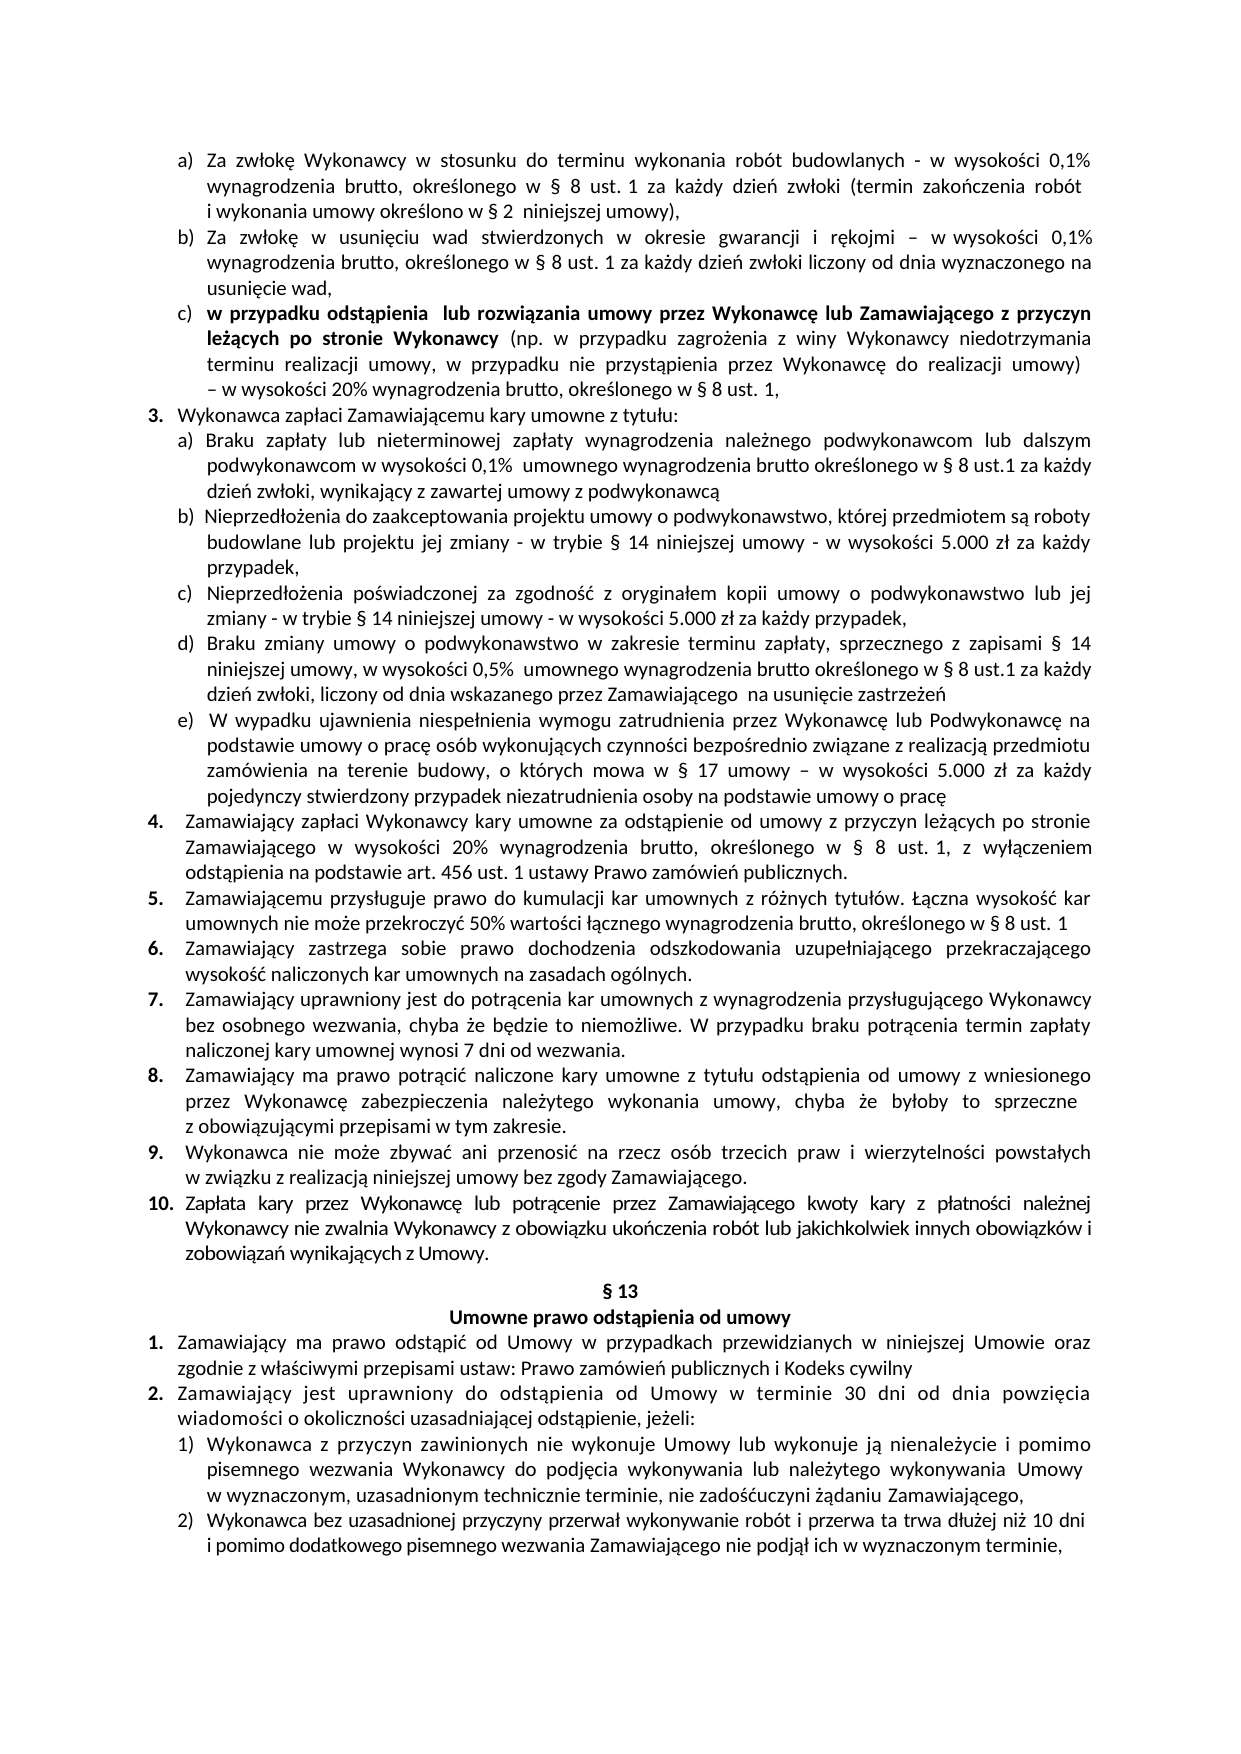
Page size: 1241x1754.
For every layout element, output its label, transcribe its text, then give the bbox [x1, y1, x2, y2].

text a) Braku zapłaty lub nieterminowej zapłaty wynagrodzenia należnego podwykonawcom lub dalszym podwykonawcom w wysokości 0,1% umownego wynagrodzenia brutto określonego w § 8 ust.1 za każdy dzień zwłoki, wynikający z zawartej umowy z podwykonawcą [177, 427, 1093, 503]
list Wykonawca z przyczyn zawinionych nie wykonuje Umowy lub wykonuje ją nienależycie i pomimo pisemnego wezwania Wykonawcy do podjęcia wykonywania lub należytego wykonywania Umowy w wyznaczonym, uzasadnionym technicznie terminie, nie zadośćuczyni żądaniu Zamawiającego, [177, 1431, 1093, 1507]
text § 13 [148, 1278, 1093, 1304]
list Zamawiający jest uprawniony do odstąpienia od Umowy w terminie 30 dni od dnia powzięcia wiadomości o okoliczności uzasadniającej odstąpienie, jeżeli: [148, 1380, 1093, 1431]
list Zamawiający uprawniony jest do potrącenia kar umownych z wynagrodzenia przysługującego Wykonawcy bez osobnego wezwania, chyba że będzie to niemożliwe. W przypadku braku potrącenia termin zapłaty naliczonej kary umownej wynosi 7 dni od wezwania. [148, 986, 1093, 1063]
list Zamawiający ma prawo odstąpić od Umowy w przypadkach przewidzianych w niniejszej Umowie oraz zgodnie z właściwymi przepisami ustaw: Prawo zamówień publicznych i Kodeks cywilny [148, 1329, 1093, 1380]
list Zamawiającemu przysługuje prawo do kumulacji kar umownych z różnych tytułów. Łączna wysokość kar umownych nie może przekroczyć 50% wartości łącznego wynagrodzenia brutto, określonego w § 8 ust. 1 [148, 885, 1093, 936]
text Umowne prawo odstąpienia od umowy [148, 1304, 1093, 1329]
list Wykonawca zapłaci Zamawiającemu kary umowne z tytułu: [148, 402, 1093, 427]
list Wykonawca nie może zbywać ani przenosić na rzecz osób trzecich praw i wierzytelności powstałych w związku z realizacją niniejszej umowy bez zgody Zamawiającego. [148, 1139, 1093, 1190]
text d) Braku zmiany umowy o podwykonawstwo w zakresie terminu zapłaty, sprzecznego z zapisami § 14 niniejszej umowy, w wysokości 0,5% umownego wynagrodzenia brutto określonego w § 8 ust.1 za każdy dzień zwłoki, liczony od dnia wskazanego przez Zamawiającego na usunięcie zastrzeżeń [177, 631, 1093, 707]
text b) Nieprzedłożenia do zaakceptowania projektu umowy o podwykonawstwo, której przedmiotem są roboty budowlane lub projektu jej zmiany - w trybie § 14 niniejszej umowy - w wysokości 5.000 zł za każdy przypadek, [177, 503, 1093, 580]
text e) W wypadku ujawnienia niespełnienia wymogu zatrudnienia przez Wykonawcę lub Podwykonawcę na podstawie umowy o pracę osób wykonujących czynności bezpośrednio związane z realizacją przedmiotu zamówienia na terenie budowy, o których mowa w § 17 umowy – w wysokości 5.000 zł za każdy pojedynczy stwierdzony przypadek niezatrudnienia osoby na podstawie umowy o pracę [177, 707, 1093, 808]
list Za zwłokę Wykonawcy w stosunku do terminu wykonania robót budowlanych - w wysokości 0,1% wynagrodzenia brutto, określonego w § 8 ust. 1 za każdy dzień zwłoki (termin zakończenia robót i wykonania umowy określono w § 2 niniejszej umowy), [177, 148, 1093, 224]
list w przypadku odstąpienia lub rozwiązania umowy przez Wykonawcę lub Zamawiającego z przyczyn leżących po stronie Wykonawcy (np. w przypadku zagrożenia z winy Wykonawcy niedotrzymania terminu realizacji umowy, w przypadku nie przystąpienia przez Wykonawcę do realizacji umowy) – w wysokości 20% wynagrodzenia brutto, określonego w § 8 ust. 1, [177, 300, 1093, 402]
list Za zwłokę w usunięciu wad stwierdzonych w okresie gwarancji i rękojmi – w wysokości 0,1% wynagrodzenia brutto, określonego w § 8 ust. 1 za każdy dzień zwłoki liczony od dnia wyznaczonego na usunięcie wad, [177, 224, 1093, 300]
list Zapłata kary przez Wykonawcę lub potrącenie przez Zamawiającego kwoty kary z płatności należnej Wykonawcy nie zwalnia Wykonawcy z obowiązku ukończenia robót lub jakichkolwiek innych obowiązków i zobowiązań wynikających z Umowy. [148, 1190, 1093, 1266]
list Wykonawca bez uzasadnionej przyczyny przerwał wykonywanie robót i przerwa ta trwa dłużej niż 10 dni i pomimo dodatkowego pisemnego wezwania Zamawiającego nie podjął ich w wyznaczonym terminie, [177, 1507, 1093, 1558]
list Zamawiający ma prawo potrącić naliczone kary umowne z tytułu odstąpienia od umowy z wniesionego przez Wykonawcę zabezpieczenia należytego wykonania umowy, chyba że byłoby to sprzeczne z obowiązującymi przepisami w tym zakresie. [148, 1063, 1093, 1139]
text c) Nieprzedłożenia poświadczonej za zgodność z oryginałem kopii umowy o podwykonawstwo lub jej zmiany - w trybie § 14 niniejszej umowy - w wysokości 5.000 zł za każdy przypadek, [177, 580, 1093, 631]
list Zamawiający zastrzega sobie prawo dochodzenia odszkodowania uzupełniającego przekraczającego wysokość naliczonych kar umownych na zasadach ogólnych. [148, 936, 1093, 986]
list Zamawiający zapłaci Wykonawcy kary umowne za odstąpienie od umowy z przyczyn leżących po stronie Zamawiającego w wysokości 20% wynagrodzenia brutto, określonego w § 8 ust. 1, z wyłączeniem odstąpienia na podstawie art. 456 ust. 1 ustawy Prawo zamówień publicznych. [148, 808, 1093, 885]
